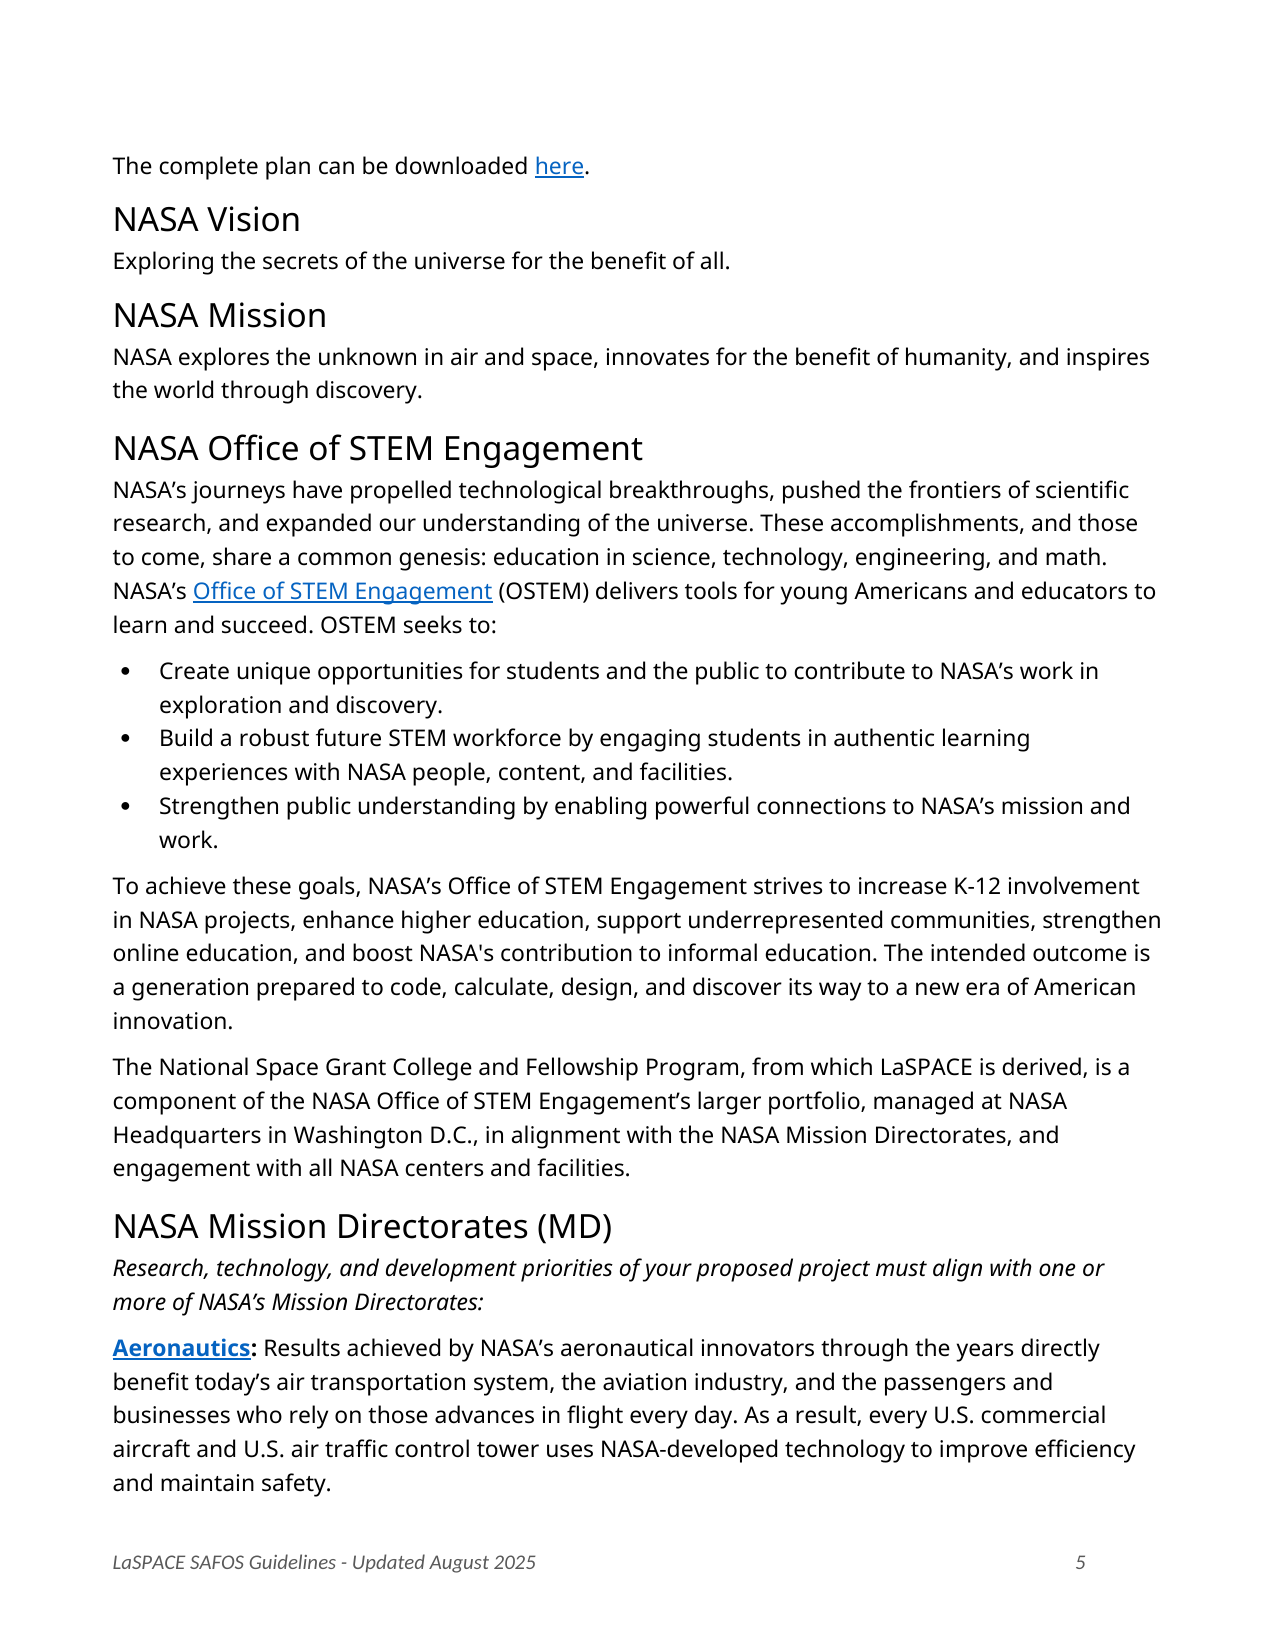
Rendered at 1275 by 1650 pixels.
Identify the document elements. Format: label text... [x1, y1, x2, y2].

text NASA Mission Directorates (MD) [112, 1203, 1162, 1248]
text Exploring the secrets of the universe for the benefit of all. [112, 245, 1162, 276]
text To achieve these goals, NASA’s Office of STEM Engagement strives to increase K-12 involvement in NASA projects, enhance higher education, support underrepresented communities, strengthen online education, and boost NASA's contribution to informal education. The intended outcome is a generation prepared to code, calculate, design, and discover its way to a new era of American innovation. [112, 870, 1162, 1036]
list Strengthen public understanding by enabling powerful connections to NASA’s mission and work. [121, 790, 1162, 855]
list Build a robust future STEM workforce by engaging students in authentic learning experiences with NASA people, content, and facilities. [121, 722, 1162, 787]
text NASA Office of STEM Engagement [112, 424, 1162, 470]
text The complete plan can be downloaded here. [112, 150, 1162, 181]
text The National Space Grant College and Fellowship Program, from which LaSPACE is derived, is a component of the NASA Office of STEM Engagement’s larger portfolio, managed at NASA Headquarters in Washington D.C., in alignment with the NASA Mission Directorates, and engagement with all NASA centers and facilities. [112, 1051, 1162, 1183]
text NASA Mission [112, 291, 1162, 337]
text Research, technology, and development priorities of your proposed project must align with one or more of NASA’s Mission Directorates: [112, 1252, 1162, 1317]
text Aeronautics: Results achieved by NASA’s aeronautical innovators through the years directly benefit today’s air transportation system, the aviation industry, and the passengers and businesses who rely on those advances in flight every day. As a result, every U.S. commercial aircraft and U.S. air traffic control tower uses NASA-developed technology to improve efficiency and maintain safety. [112, 1332, 1162, 1498]
text NASA explores the unknown in air and space, innovates for the benefit of humanity, and inspires the world through discovery. [112, 340, 1162, 405]
list Create unique opportunities for students and the public to contribute to NASA’s work in exploration and discovery. [121, 655, 1162, 720]
text NASA’s journeys have propelled technological breakthroughs, pushed the frontiers of scientific research, and expanded our understanding of the universe. These accomplishments, and those to come, share a common genesis: education in science, technology, engineering, and math. NASA’s Office of STEM Engagement (OSTEM) delivers tools for young Americans and educators to learn and succeed. OSTEM seeks to: [112, 473, 1162, 640]
text NASA Vision [112, 196, 1162, 242]
